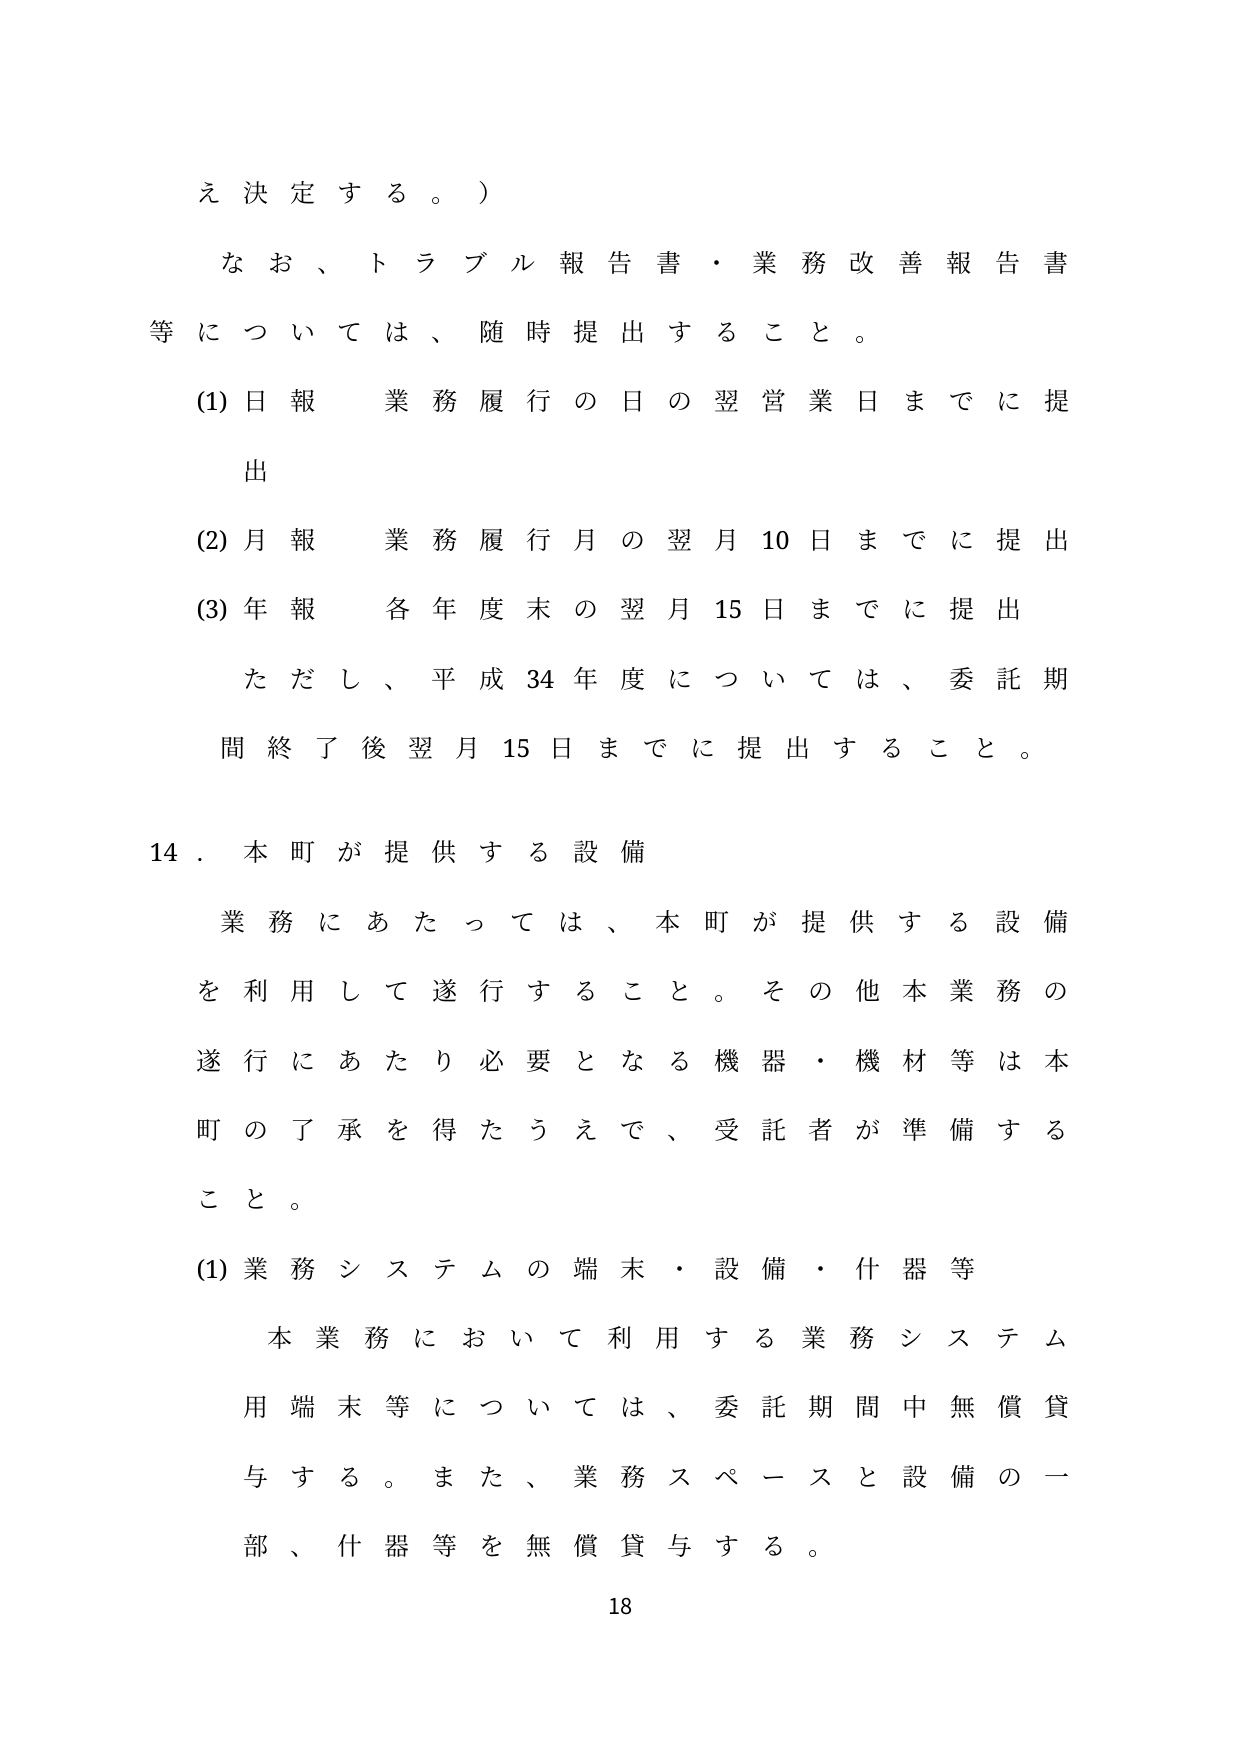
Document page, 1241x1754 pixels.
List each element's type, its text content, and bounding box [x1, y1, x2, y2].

text (1) 日報 業務履行の日の翌営業日までに提出 [176, 365, 1091, 504]
text ただし、平成34年度については、委託期間終了後翌月15日までに提出すること。 [196, 643, 1091, 782]
text (3) 年報 各年度末の翌月15日までに提出 [176, 573, 1091, 643]
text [149, 157, 1091, 227]
text (2) 月報 業務履行月の翌月10日までに提出 [176, 504, 1091, 573]
text 14．本町が提供する設備 [149, 816, 1091, 886]
text なお、トラブル報告書・業務改善報告書等については、随時提出すること。 [149, 227, 1091, 365]
text 本業務において利用する業務システム用端末等については、委託期間中無償貸与する。また、業務スペースと設備の一部、什器等を無償貸与する。 [223, 1302, 1091, 1579]
text 業務にあたっては、本町が提供する設備を利用して遂行すること。その他本業務の遂行にあたり必要となる機器・機材等は本町の了承を得たうえで、受託者が準備すること。 [173, 886, 1091, 1233]
text (1) 業務システムの端末・設備・什器等 [176, 1233, 1091, 1302]
